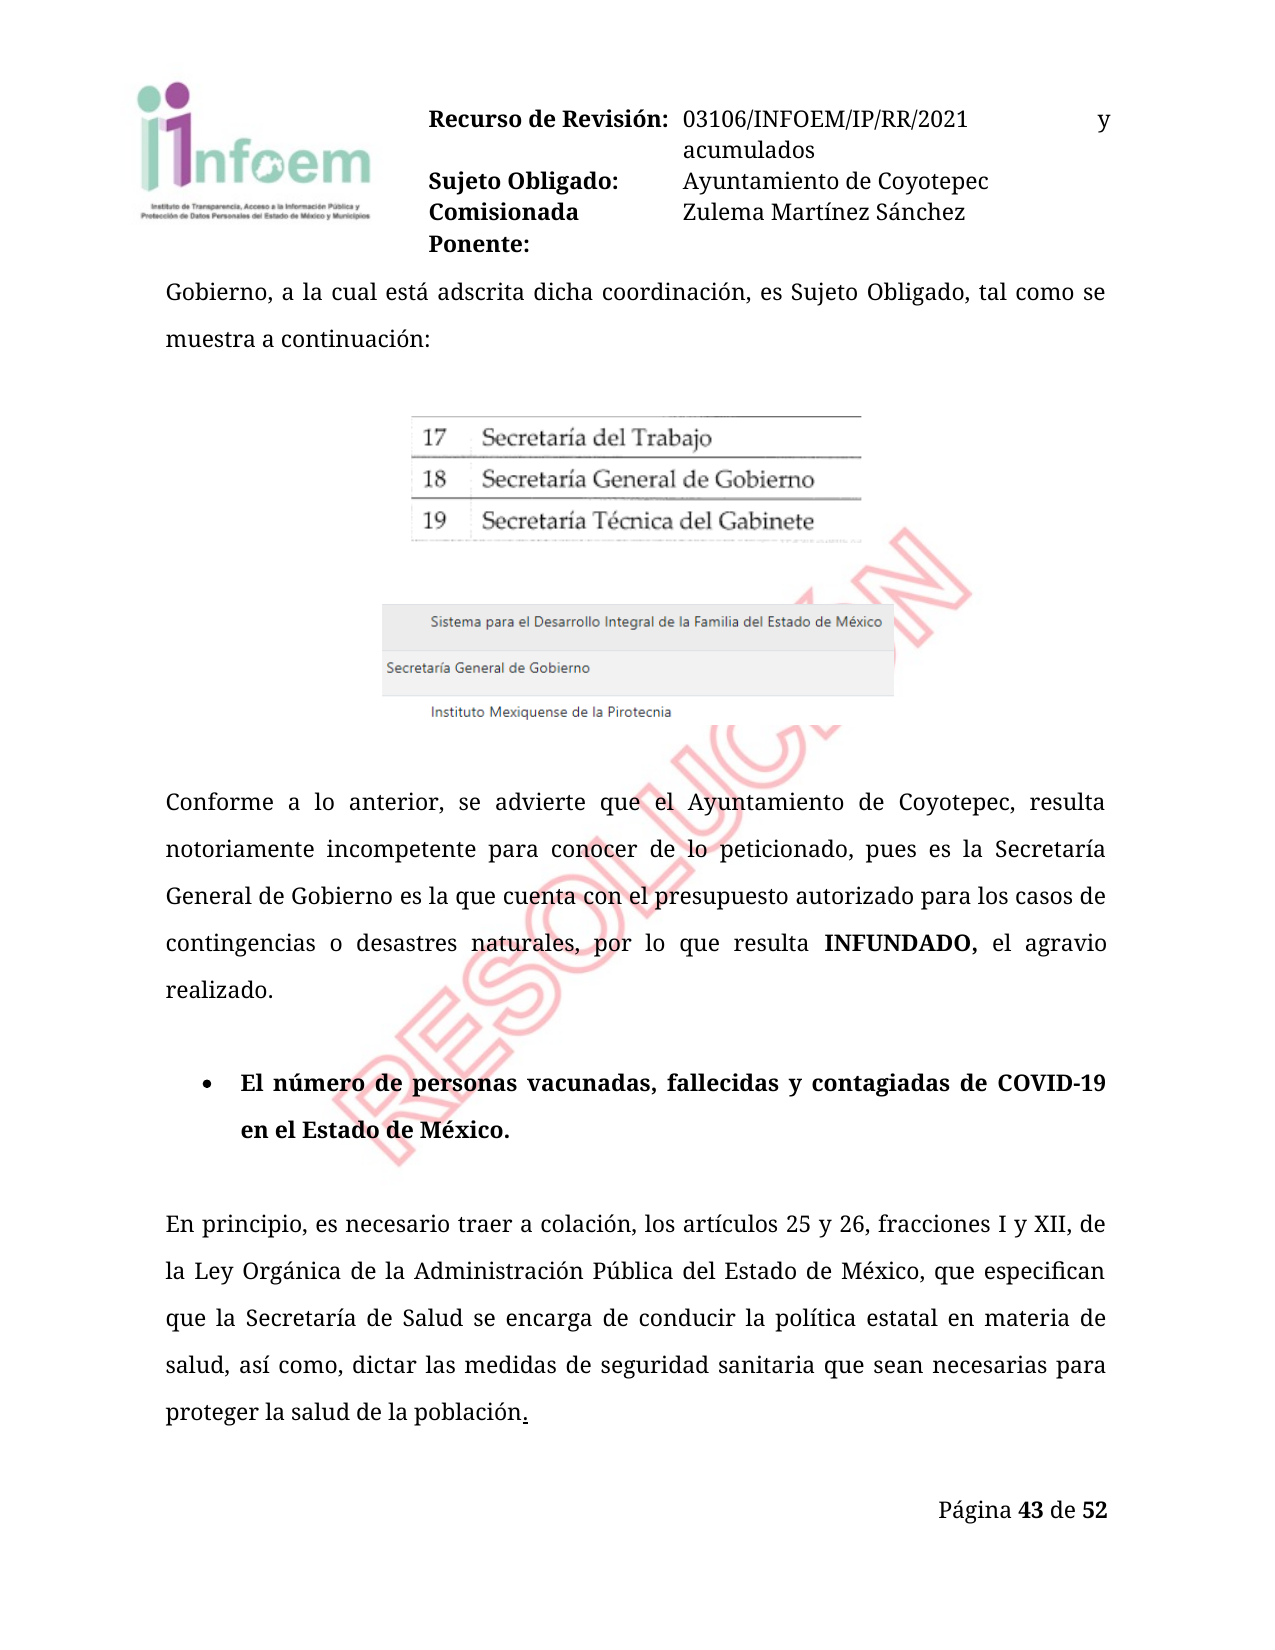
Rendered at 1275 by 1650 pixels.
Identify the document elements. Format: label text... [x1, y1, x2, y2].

text En principio, es necesario traer a colación, los artículos 25 y 26, fracciones I y XII, de la Ley Orgánica de la Administración Pública del Estado de México, que especifican que la Secretaría de Salud se encarga de conducir la política estatal en materia de salud, así como, dictar las medidas de seguridad sanitaria que sean necesarias para proteger la salud de la población. [165, 1208, 1107, 1427]
picture [22, 24, 1251, 1625]
text Conforme a lo anterior, se advierte que el Ayuntamiento de Coyotepec, resulta notoriamente incompetente para conocer de lo peticionado, pues es la Secretaría General de Gobierno es la que cuenta con el presupuesto autorizado para los casos de contingencias o desastres naturales, por lo que resulta INFUNDADO, el agravio realizado. [165, 786, 1107, 1005]
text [165, 276, 1107, 354]
list El número de personas vacunadas, fallecidas y contagiadas de COVID-19 en el Estado de México. [203, 1067, 1107, 1145]
